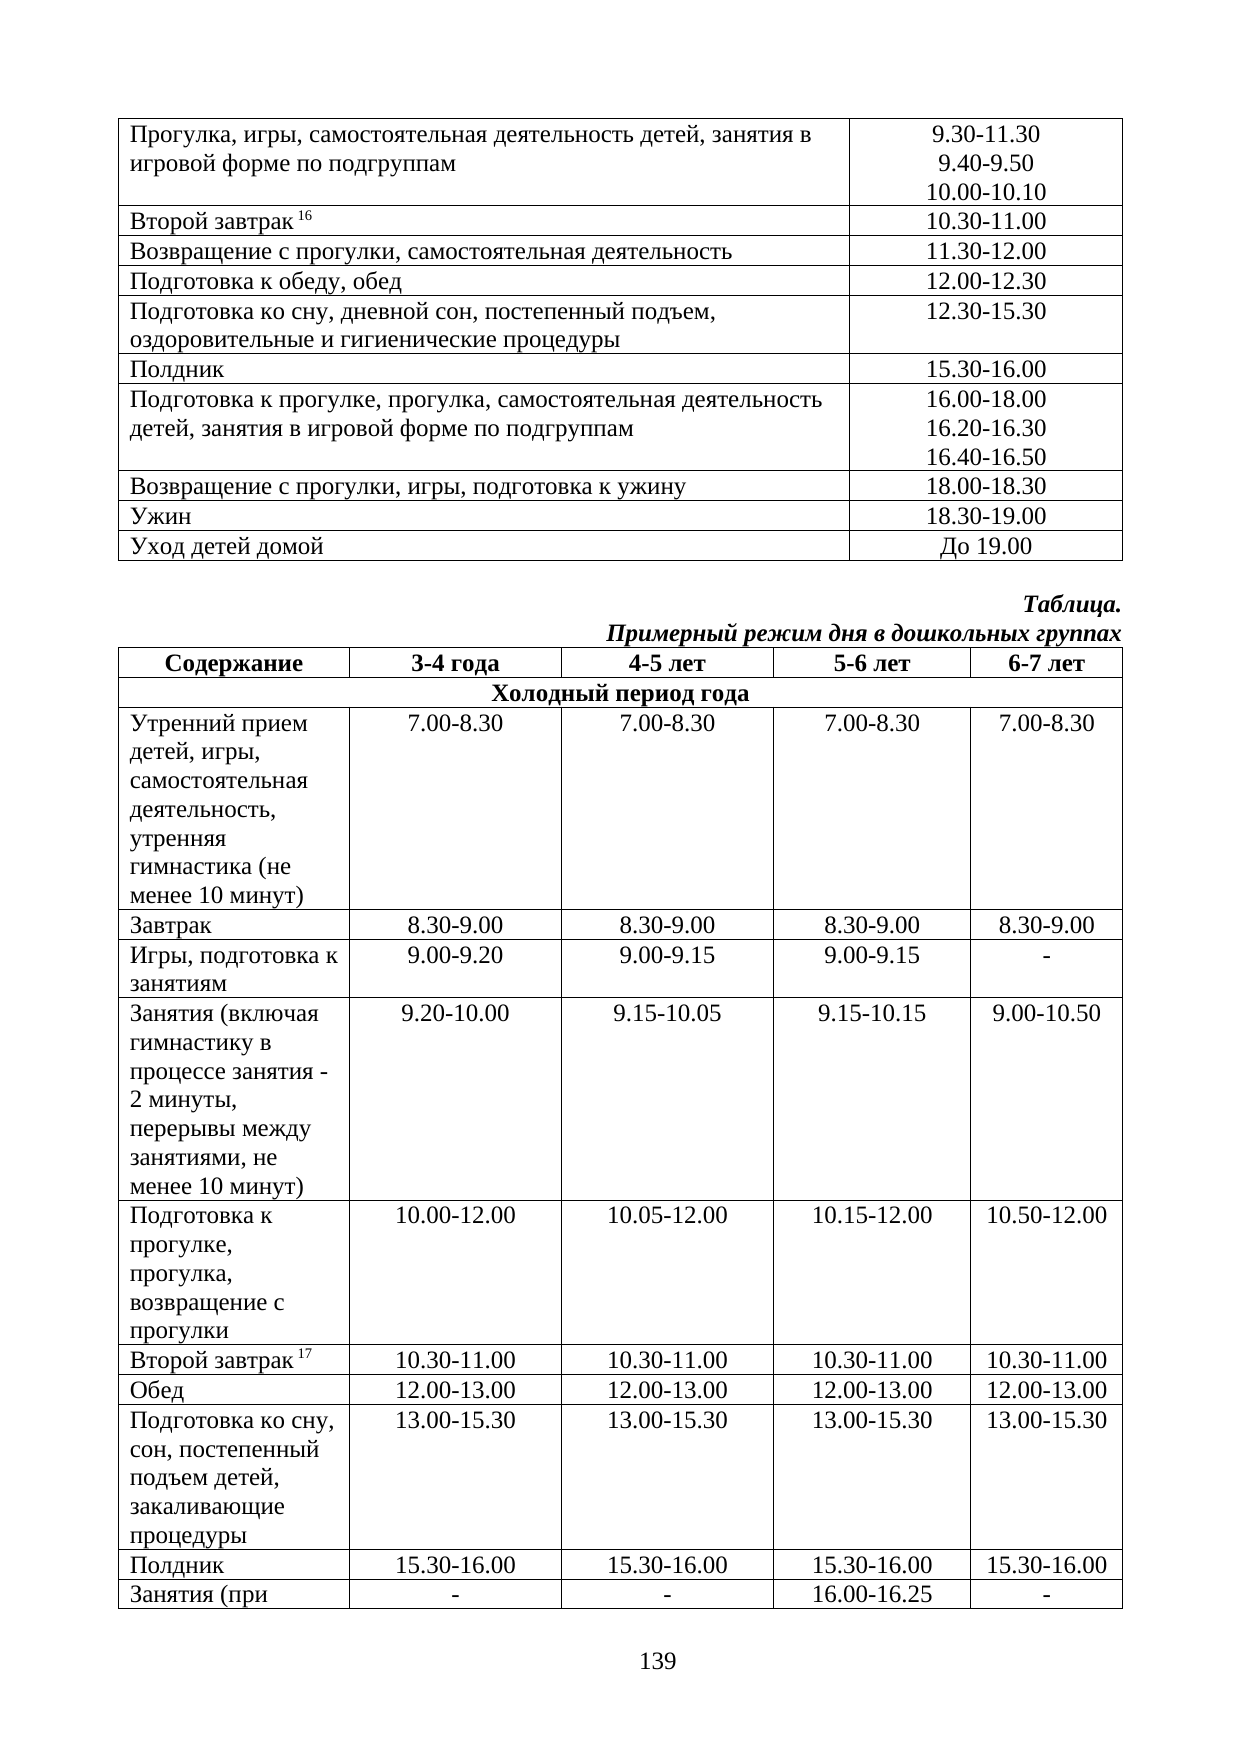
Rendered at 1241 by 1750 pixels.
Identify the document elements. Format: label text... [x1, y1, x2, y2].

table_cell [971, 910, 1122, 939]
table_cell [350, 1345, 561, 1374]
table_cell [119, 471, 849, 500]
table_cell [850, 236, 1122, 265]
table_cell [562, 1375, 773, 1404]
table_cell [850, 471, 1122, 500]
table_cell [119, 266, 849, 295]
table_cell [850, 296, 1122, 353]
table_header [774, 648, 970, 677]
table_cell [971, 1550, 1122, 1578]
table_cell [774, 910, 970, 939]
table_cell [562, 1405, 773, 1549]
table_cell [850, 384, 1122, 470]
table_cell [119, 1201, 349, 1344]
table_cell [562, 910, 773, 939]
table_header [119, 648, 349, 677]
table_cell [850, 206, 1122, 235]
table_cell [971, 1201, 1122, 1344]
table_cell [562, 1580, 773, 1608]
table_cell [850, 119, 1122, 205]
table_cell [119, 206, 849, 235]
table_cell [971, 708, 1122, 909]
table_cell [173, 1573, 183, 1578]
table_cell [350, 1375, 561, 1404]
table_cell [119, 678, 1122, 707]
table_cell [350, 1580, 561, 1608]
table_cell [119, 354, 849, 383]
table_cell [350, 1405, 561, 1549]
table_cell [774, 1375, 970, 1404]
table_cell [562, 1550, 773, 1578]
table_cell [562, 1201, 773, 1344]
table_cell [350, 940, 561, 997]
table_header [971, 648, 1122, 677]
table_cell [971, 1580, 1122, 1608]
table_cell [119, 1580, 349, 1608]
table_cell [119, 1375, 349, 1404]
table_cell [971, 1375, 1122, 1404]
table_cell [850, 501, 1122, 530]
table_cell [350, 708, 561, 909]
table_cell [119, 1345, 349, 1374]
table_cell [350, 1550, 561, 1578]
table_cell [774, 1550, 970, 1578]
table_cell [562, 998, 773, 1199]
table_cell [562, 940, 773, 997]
text Таблица. [118, 589, 1122, 618]
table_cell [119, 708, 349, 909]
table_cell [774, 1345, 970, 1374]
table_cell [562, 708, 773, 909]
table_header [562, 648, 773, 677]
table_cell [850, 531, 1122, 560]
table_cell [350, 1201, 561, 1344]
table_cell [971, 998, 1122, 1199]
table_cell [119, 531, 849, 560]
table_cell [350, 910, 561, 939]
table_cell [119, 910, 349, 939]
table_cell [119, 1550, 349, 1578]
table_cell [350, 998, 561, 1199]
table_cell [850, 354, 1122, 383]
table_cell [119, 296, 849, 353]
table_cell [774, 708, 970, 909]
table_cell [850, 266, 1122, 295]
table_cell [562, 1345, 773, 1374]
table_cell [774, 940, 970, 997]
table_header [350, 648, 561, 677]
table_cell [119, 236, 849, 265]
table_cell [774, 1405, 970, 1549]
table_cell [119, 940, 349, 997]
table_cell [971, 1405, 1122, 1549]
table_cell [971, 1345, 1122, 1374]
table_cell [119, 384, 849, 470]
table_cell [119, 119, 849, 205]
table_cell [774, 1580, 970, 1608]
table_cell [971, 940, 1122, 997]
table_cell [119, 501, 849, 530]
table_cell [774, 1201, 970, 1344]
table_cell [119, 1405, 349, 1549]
text Примерный режим дня в дошкольных группах [118, 618, 1122, 647]
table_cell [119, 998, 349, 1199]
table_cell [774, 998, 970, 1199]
